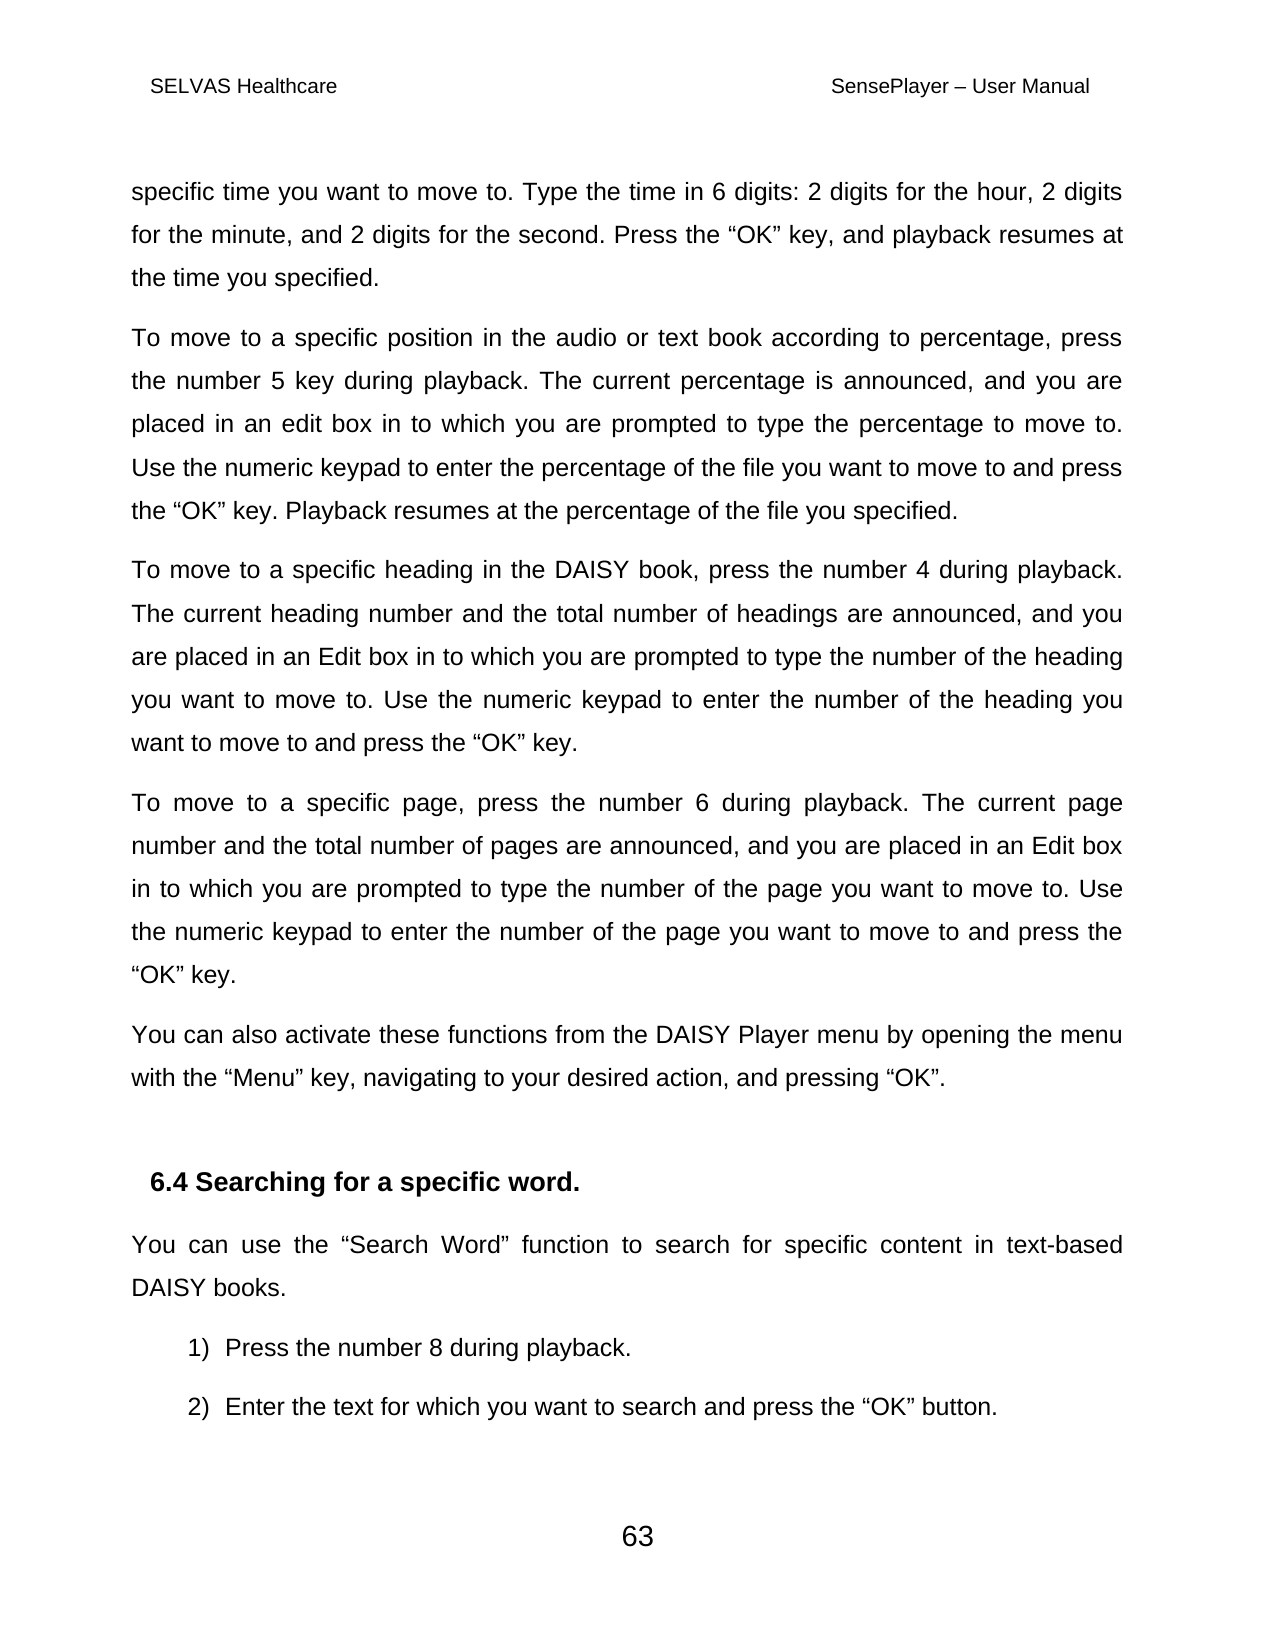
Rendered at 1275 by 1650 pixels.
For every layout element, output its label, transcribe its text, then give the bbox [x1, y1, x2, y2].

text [131, 177, 1125, 292]
text To move to a specific heading in the DAISY book, press the number 4 during playback. The current heading number and the total number of headings are announced, and you are placed in an Edit box in to which you are prompted to type the number of the heading you want to move to. Use the numeric keypad to enter the number of the heading you want to move to and press the “OK” key. [131, 556, 1125, 757]
text You can use the “Search Word” function to search for specific content in text-based DAISY books. [131, 1230, 1125, 1302]
text To move to a specific position in the audio or text book according to percentage, press the number 5 key during playback. The current percentage is announced, and you are placed in an edit box in to which you are prompted to type the percentage to move to. Use the numeric keypad to enter the percentage of the file you want to move to and press the “OK” key. Playback resumes at the percentage of the file you specified. [131, 323, 1125, 524]
list Press the number 8 during playback. [187, 1333, 1125, 1361]
subtitle 6.4 Searching for a specific word. [150, 1166, 1125, 1197]
text To move to a specific page, press the number 6 during playback. The current page number and the total number of pages are announced, and you are placed in an Edit box in to which you are prompted to type the number of the page you want to move to. Use the numeric keypad to enter the number of the page you want to move to and press the “OK” key. [131, 788, 1125, 989]
text You can also activate these functions from the DAISY Player menu by opening the menu with the “Menu” key, navigating to your desired action, and pressing “OK”. [131, 1020, 1125, 1092]
list Enter the text for which you want to search and press the “OK” button. [187, 1392, 1125, 1421]
